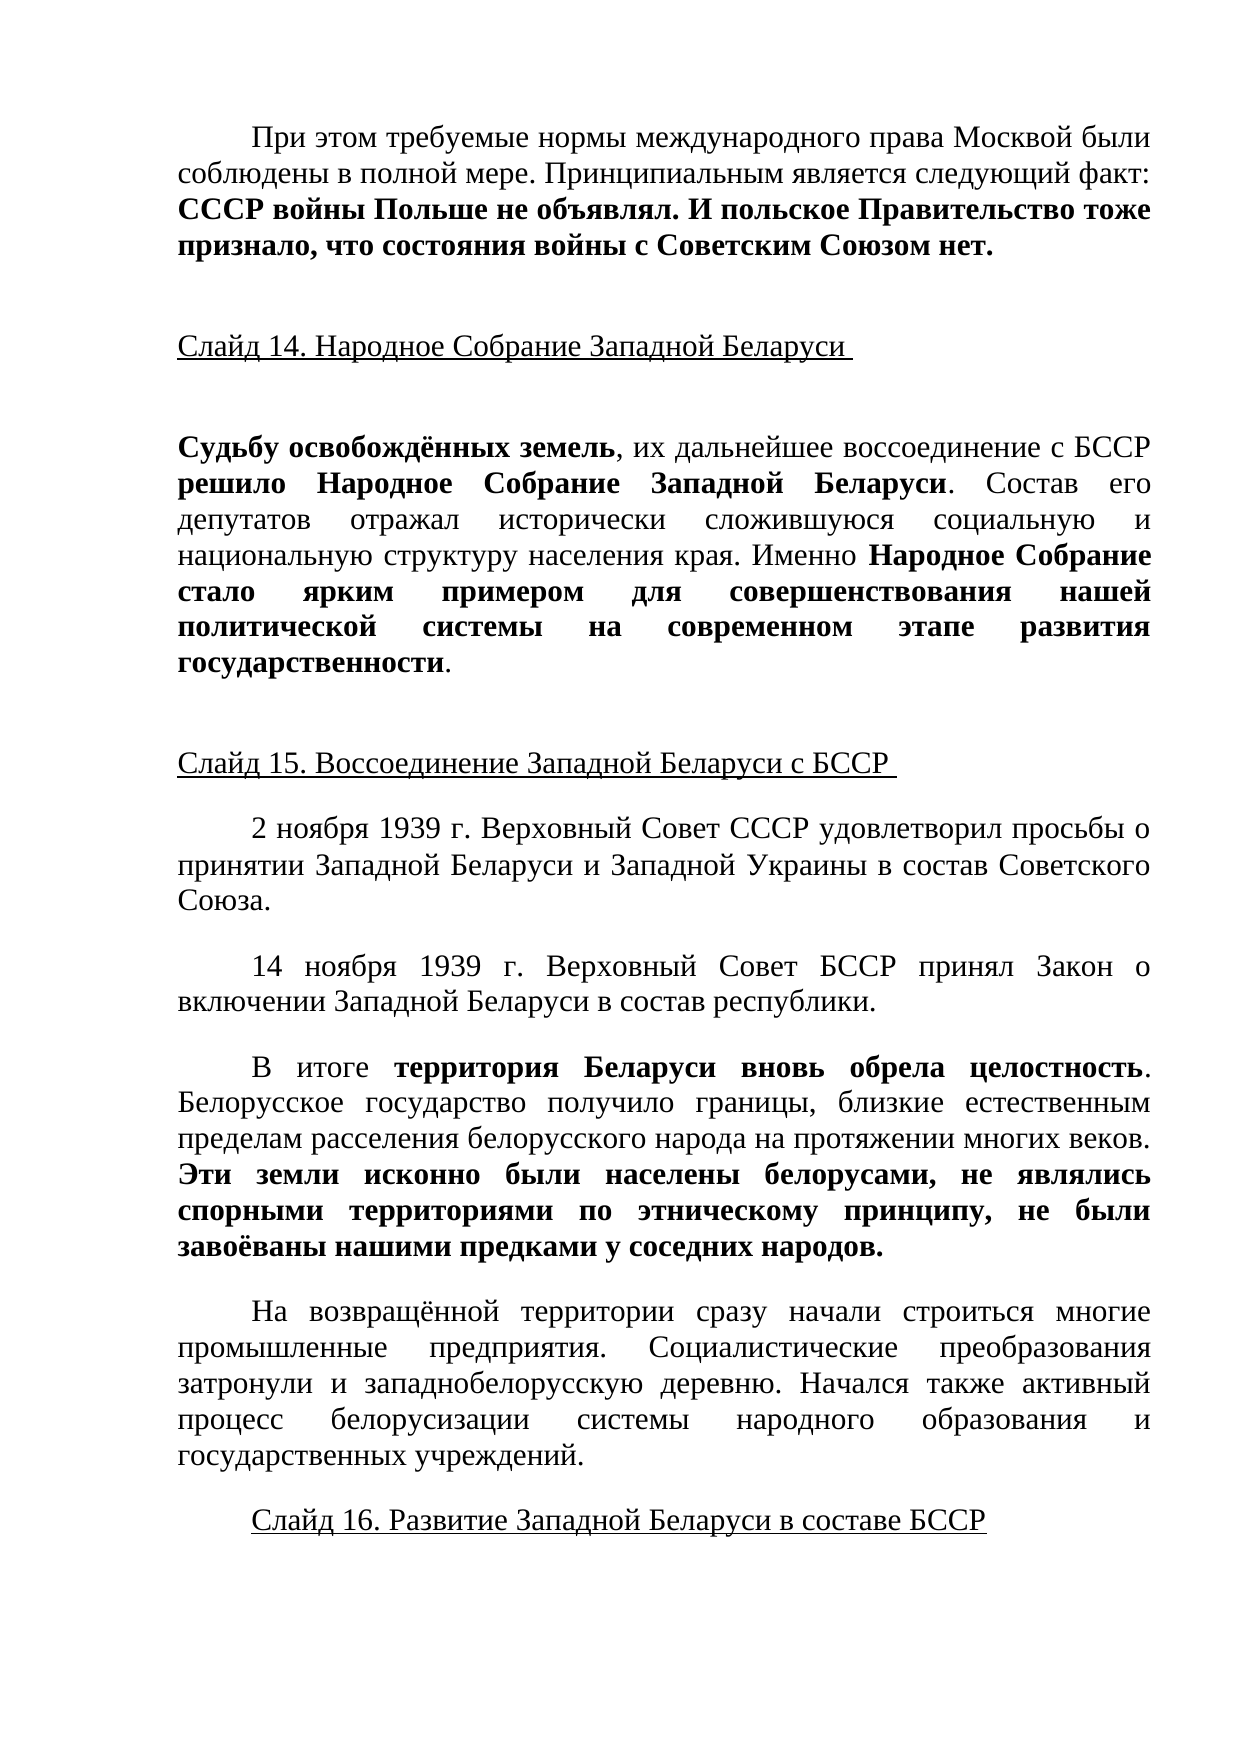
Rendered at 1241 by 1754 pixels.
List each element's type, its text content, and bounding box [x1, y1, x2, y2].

text При этом требуемые нормы международного права Москвой были соблюдены в полной мере. Принципиальным является следующий факт: СССР войны Польше не объявлял. И польское Правительство тоже признало, что состояния войны с Советским Союзом нет. [177, 118, 1152, 262]
text Слайд 14. Народное Собрание Западной Беларуси [177, 291, 1152, 363]
text В итоге территория Беларуси вновь обрела целостность. Белорусское государство получило границы, близкие естественным пределам расселения белорусского народа на протяжении многих веков. Эти земли исконно были населены белорусами, не являлись спорными территориями по этническому принципу, не были завоёваны нашими предками у соседних народов. [177, 1048, 1152, 1263]
text 14 ноября 1939 г. Верховный Совет БССР принял Закон о включении Западной Беларуси в состав республики. [177, 947, 1152, 1019]
text 2 ноября 1939 г. Верховный Совет СССР удовлетворил просьбы о принятии Западной Беларуси и Западной Украины в состав Советского Союза. [177, 810, 1152, 918]
text Судьбу освобождённых земель, их дальнейшее воссоединение с БССР решило Народное Собрание Западной Беларуси. Состав его депутатов отражал исторически сложившуюся социальную и национальную структуру населения края. Именно Народное Собрание стало ярким примером для совершенствования нашей политической системы на современном этапе развития государственности. [177, 392, 1152, 679]
text Слайд 15. Воссоединение Западной Беларуси с БССР [177, 709, 1152, 781]
text На возвращённой территории сразу начали строиться многие промышленные предприятия. Социалистические преобразования затронули и западнобелорусскую деревню. Начался также активный процесс белорусизации системы народного образования и государственных учреждений. [177, 1293, 1152, 1472]
text Слайд 16. Развитие Западной Беларуси в составе БССР [177, 1501, 1152, 1537]
